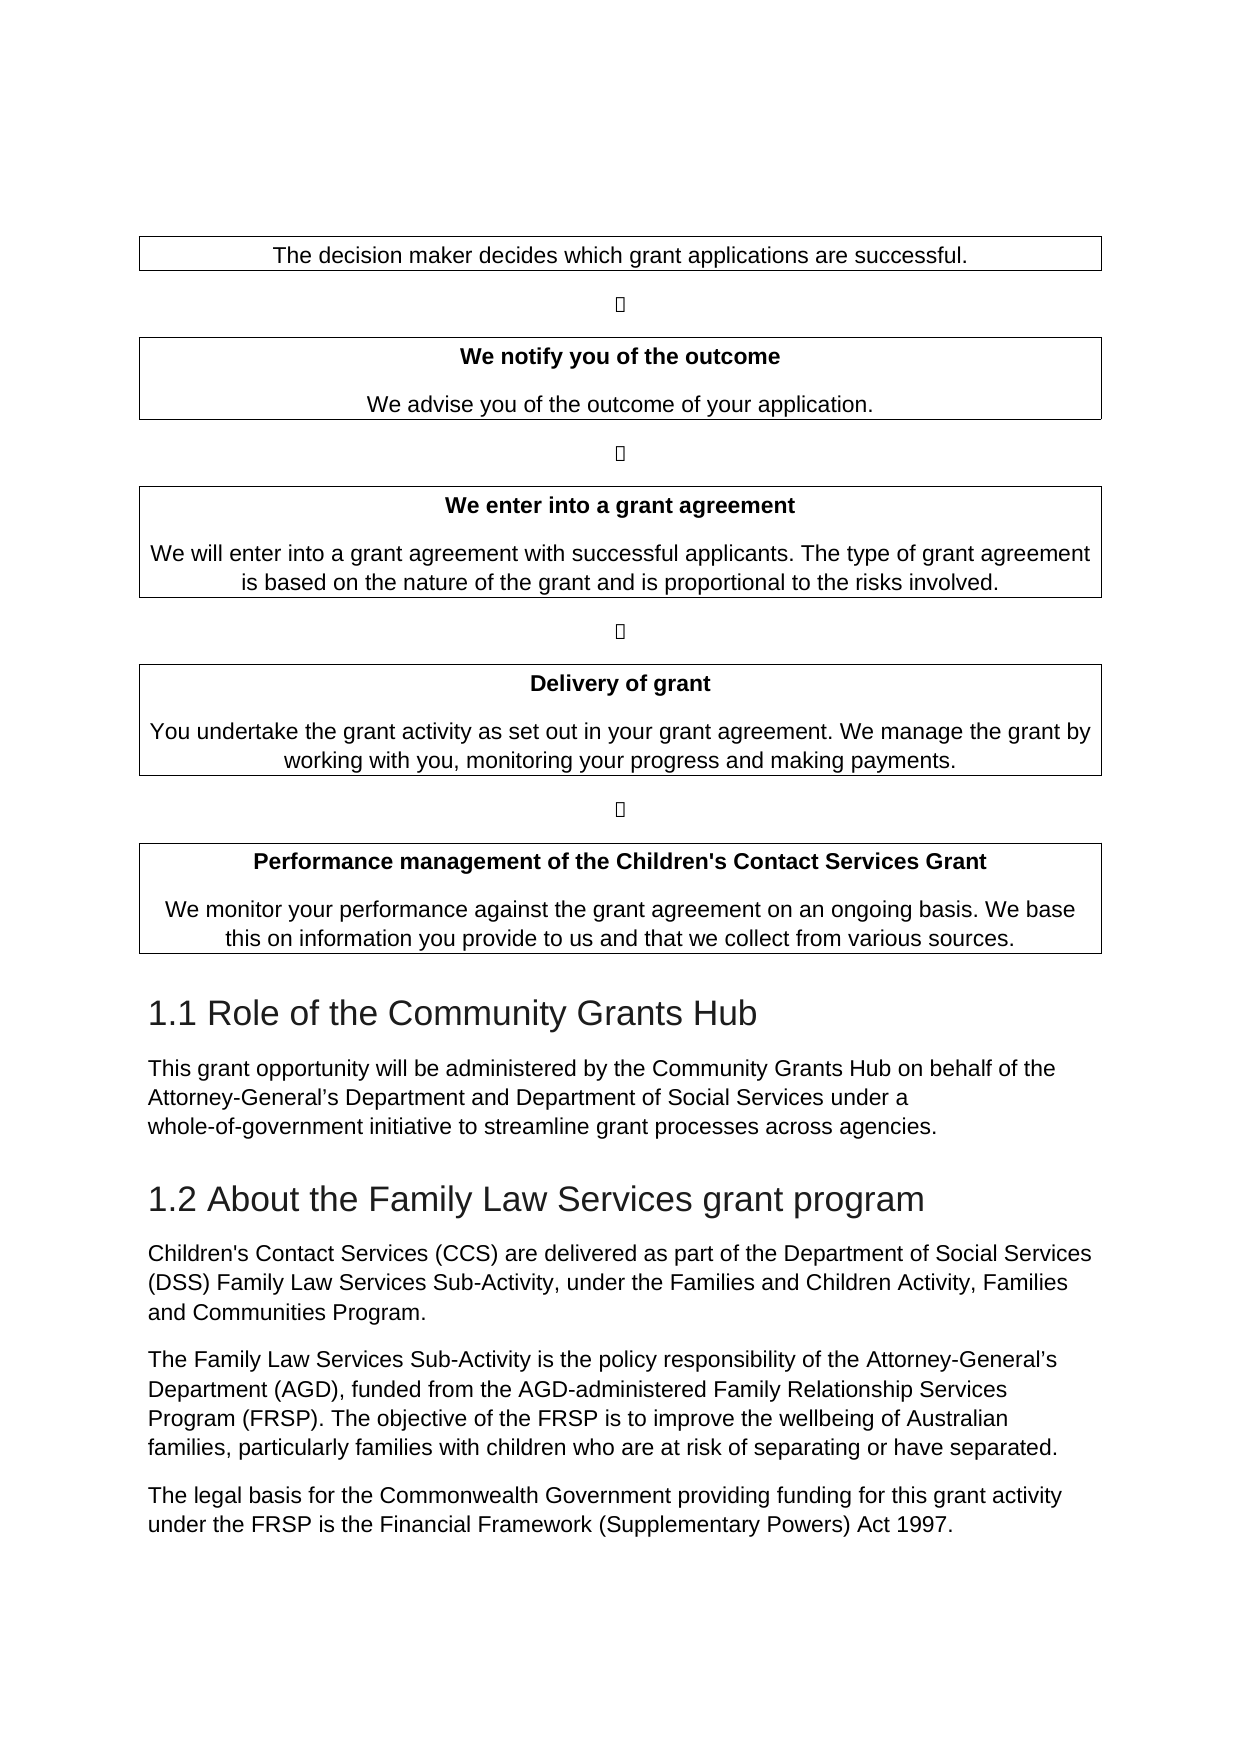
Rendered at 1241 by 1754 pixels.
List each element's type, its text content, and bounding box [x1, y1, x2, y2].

text  [148, 289, 1092, 318]
text The legal basis for the Commonwealth Government providing funding for this grant activity under the FRSP is the Financial Framework (Supplementary Powers) Act 1997. [148, 1479, 1092, 1537]
text  [148, 794, 1092, 824]
text You undertake the grant activity as set out in your grant agreement. We manage the grant by working with you, monitoring your progress and making payments. [140, 712, 1101, 775]
text The decision maker decides which grant applications are successful. [140, 237, 1101, 270]
text We will enter into a grant agreement with successful applicants. The type of grant agreement is based on the nature of the grant and is proportional to the risks involved. [140, 534, 1101, 597]
text We monitor your performance against the grant agreement on an ongoing basis. We base this on information you provide to us and that we collect from various sources. [140, 890, 1101, 953]
text We advise you of the outcome of your application. [140, 385, 1101, 419]
subtitle Role of the Community Grants Hub [148, 991, 1092, 1033]
text The Family Law Services Sub-Activity is the policy responsibility of the Attorney-General’s Department (AGD), funded from the AGD-administered Family Relationship Services Program (FRSP). The objective of the FRSP is to improve the wellbeing of Australian families, particularly families with children who are at risk of separating or have separated. [148, 1343, 1092, 1460]
text This grant opportunity will be administered by the Community Grants Hub on behalf of the Attorney-General’s Department and Department of Social Services under a whole-of-government initiative to streamline grant processes across agencies. [148, 1052, 1092, 1139]
text We notify you of the outcome [140, 338, 1101, 369]
text Performance management of the Children's Contact Services Grant [140, 844, 1101, 874]
text Children's Contact Services (CCS) are delivered as part of the Department of Social Services (DSS) Family Law Services Sub-Activity, under the Families and Children Activity, Families and Communities Program. [148, 1237, 1092, 1325]
text We enter into a grant agreement [140, 487, 1101, 518]
subtitle 1.2 About the Family Law Services grant program [148, 1177, 1092, 1218]
text Delivery of grant [140, 665, 1101, 696]
text  [148, 438, 1092, 467]
text  [148, 616, 1092, 646]
